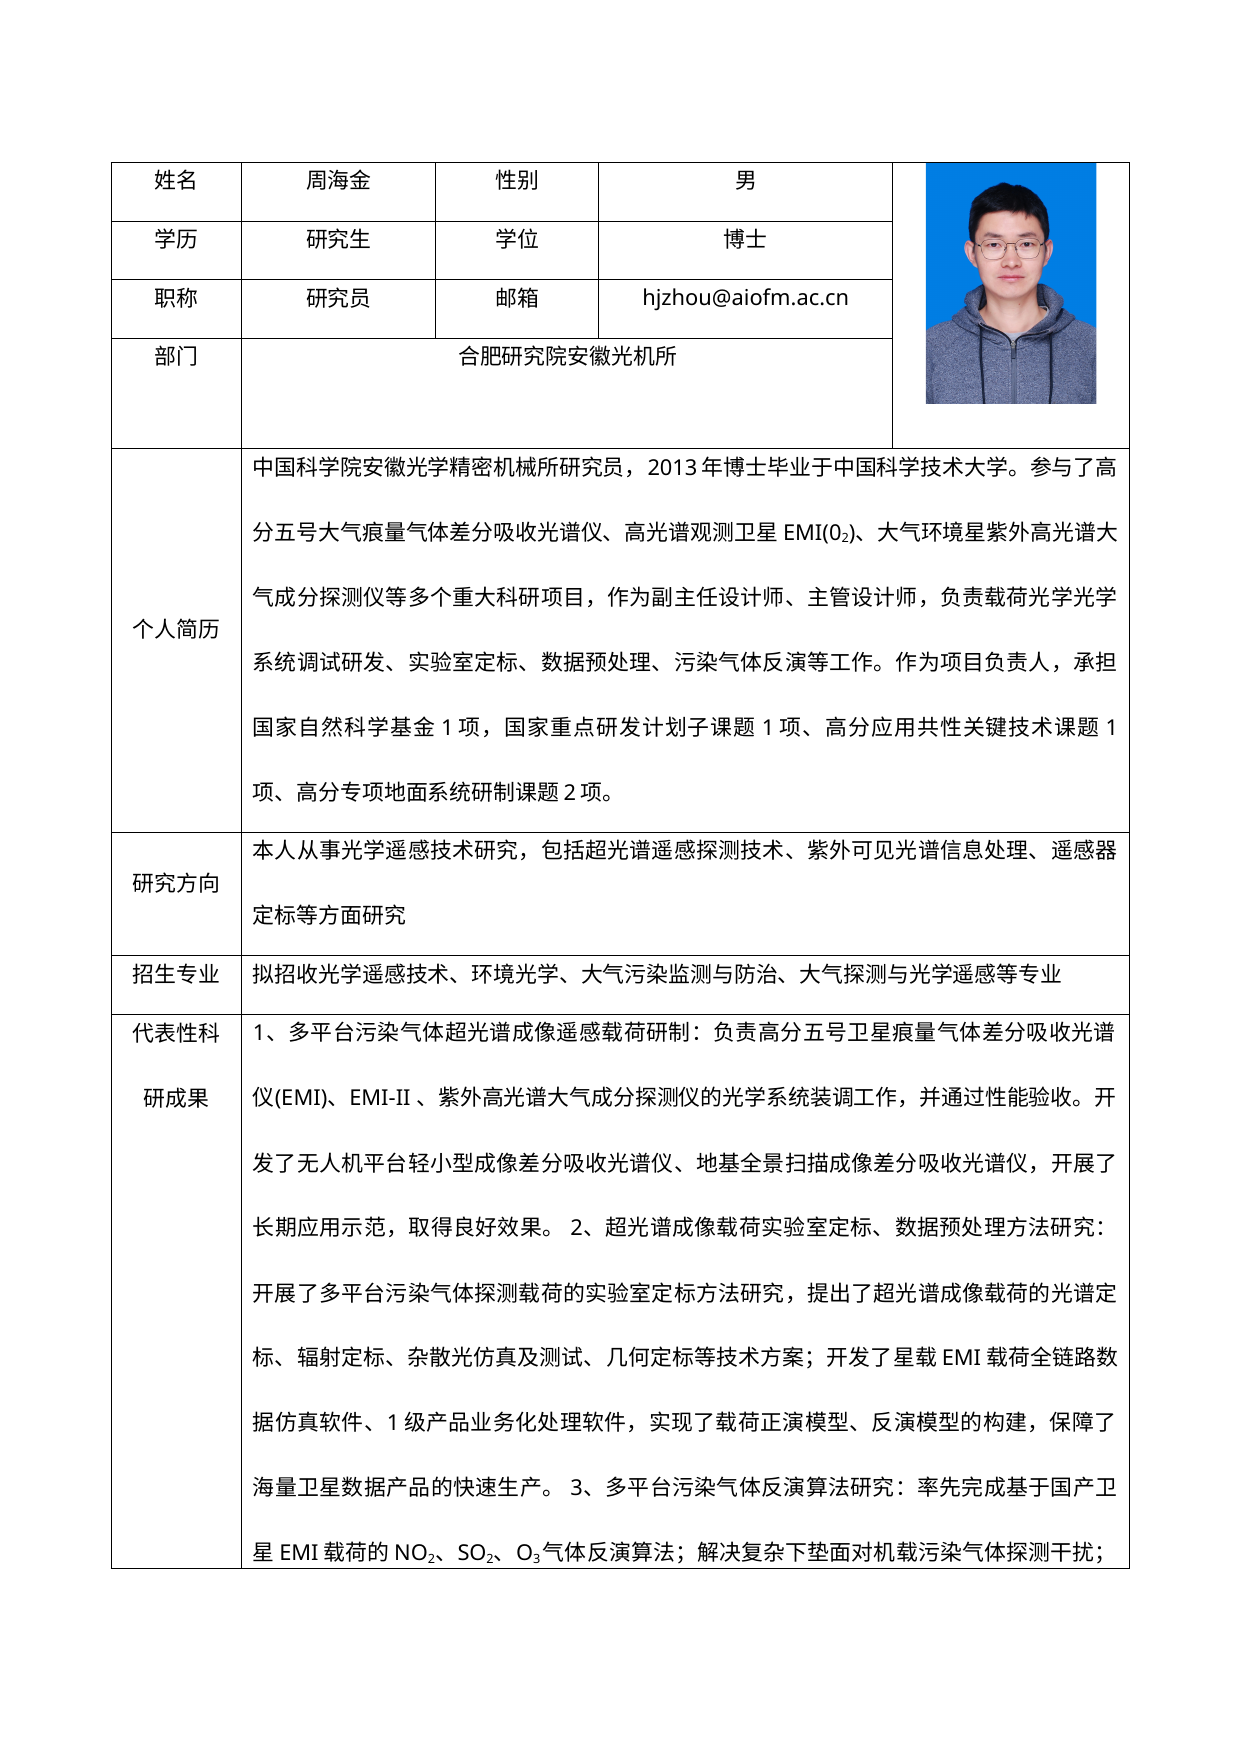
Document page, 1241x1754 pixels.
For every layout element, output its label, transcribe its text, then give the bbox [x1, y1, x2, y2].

table_cell hjzhou@aiofm.ac.cn [599, 280, 892, 338]
table_header 性别 [436, 163, 598, 221]
table_header [893, 163, 1129, 448]
table_cell 研究员 [242, 280, 435, 338]
table_cell 招生专业 [112, 956, 241, 1014]
table_header 姓名 [112, 163, 241, 221]
table_cell 拟招收光学遥感技术、环境光学、大气污染监测与防治、大气探测与光学遥感等专业 [242, 956, 1129, 1014]
table_cell 代表性科研成果 [112, 1015, 241, 1568]
table_cell 合肥研究院安徽光机所 [242, 339, 892, 448]
table_header 周海金 [242, 163, 435, 221]
table_cell 中国科学院安徽光学精密机械所研究员，2013年博士毕业于中国科学技术大学。参与了高分五号大气痕量气体差分吸收光谱仪、高光谱观测卫星EMI(02)、大气环境星紫外高光谱大气成分探测仪等多个重大科研项目，作为副主任设计师、主管设计师，负责载荷光学光学系统调试研发、实验室定标、数据预处理、污染气体反演等工作。作为项目负责人，承担国家自然科学基金1项，国家重点研发计划子课题1项、高分应用共性关键技术课题1项、高分专项地面系统研制课题2项。 [242, 449, 1129, 832]
picture [925, 163, 1097, 404]
table_cell 本人从事光学遥感技术研究，包括超光谱遥感探测技术、紫外可见光谱信息处理、遥感器定标等方面研究 [242, 833, 1129, 955]
table_cell 学历 [112, 222, 241, 279]
table_cell 邮箱 [436, 280, 598, 338]
table_cell 职称 [112, 280, 241, 338]
table_cell 研究方向 [112, 833, 241, 955]
table_cell 研究生 [242, 222, 435, 279]
table_header 男 [599, 163, 892, 221]
table_cell 部门 [112, 339, 241, 448]
table_cell 个人简历 [112, 449, 241, 832]
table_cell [242, 1015, 1129, 1568]
table_cell 博士 [599, 222, 892, 279]
table_cell 学位 [436, 222, 598, 279]
